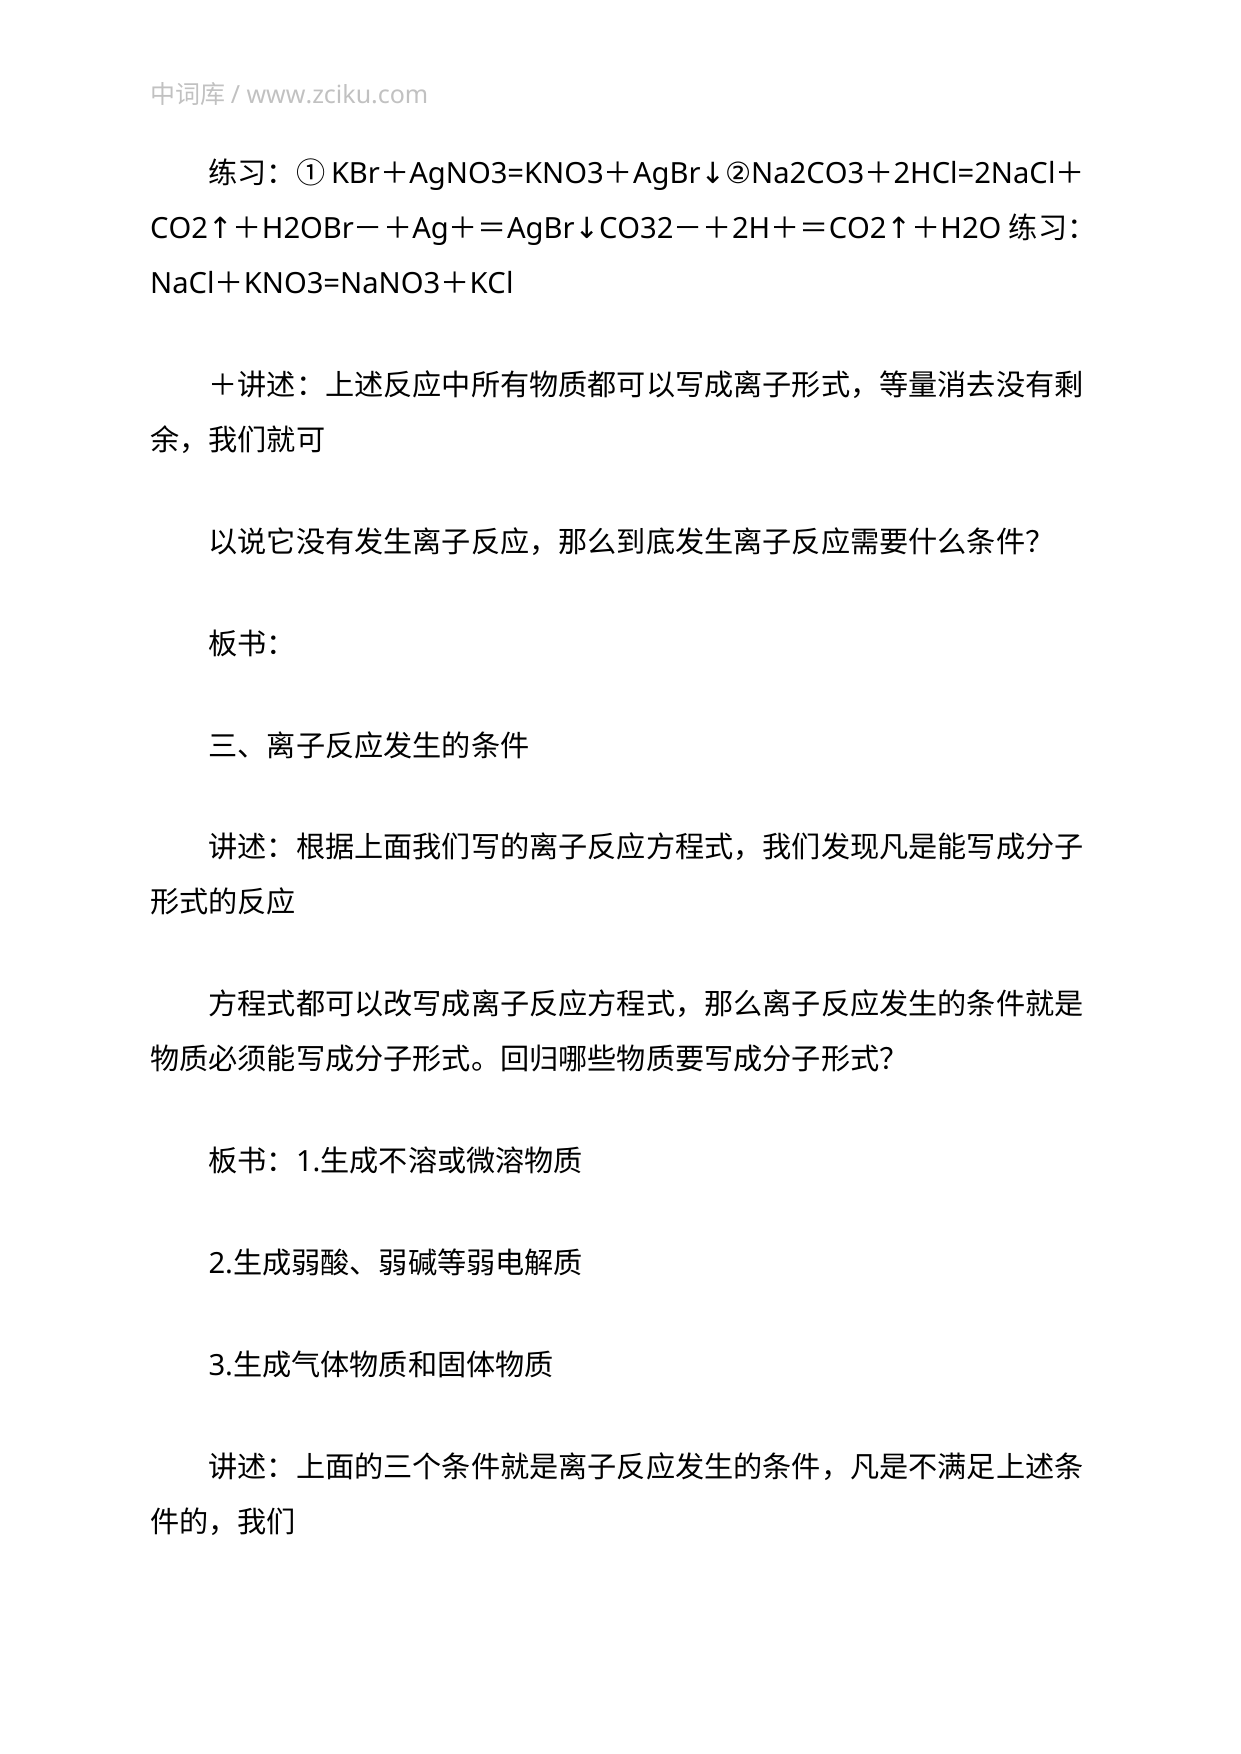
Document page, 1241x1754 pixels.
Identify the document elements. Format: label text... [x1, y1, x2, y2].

text 3.生成气体物质和固体物质 [150, 1341, 1090, 1384]
text 以说它没有发生离子反应，那么到底发生离子反应需要什么条件？ [150, 519, 1090, 561]
text 三、离子反应发生的条件 [150, 722, 1090, 764]
text 板书：1.生成不溶或微溶物质 [150, 1137, 1090, 1180]
text 讲述：根据上面我们写的离子反应方程式，我们发现凡是能写成分子形式的反应 [150, 824, 1090, 921]
text 方程式都可以改写成离子反应方程式，那么离子反应发生的条件就是物质必须能写成分子形式。回归哪些物质要写成分子形式？ [150, 981, 1090, 1078]
text 讲述：上面的三个条件就是离子反应发生的条件，凡是不满足上述条件的，我们 [150, 1443, 1090, 1540]
text 练习：①KBr＋AgNO3=KNO3＋AgBr↓②Na2CO3＋2HCl=2NaCl＋CO2↑＋H2OBr－＋Ag＋＝AgBr↓CO32－＋2H＋＝CO2↑＋H2O 练习：NaCl＋KNO3=NaNO3＋KCl [150, 150, 1090, 302]
text 板书： [150, 620, 1090, 663]
text 2.生成弱酸、弱碱等弱电解质 [150, 1239, 1090, 1282]
text ＋讲述：上述反应中所有物质都可以写成离子形式，等量消去没有剩余，我们就可 [150, 362, 1090, 459]
